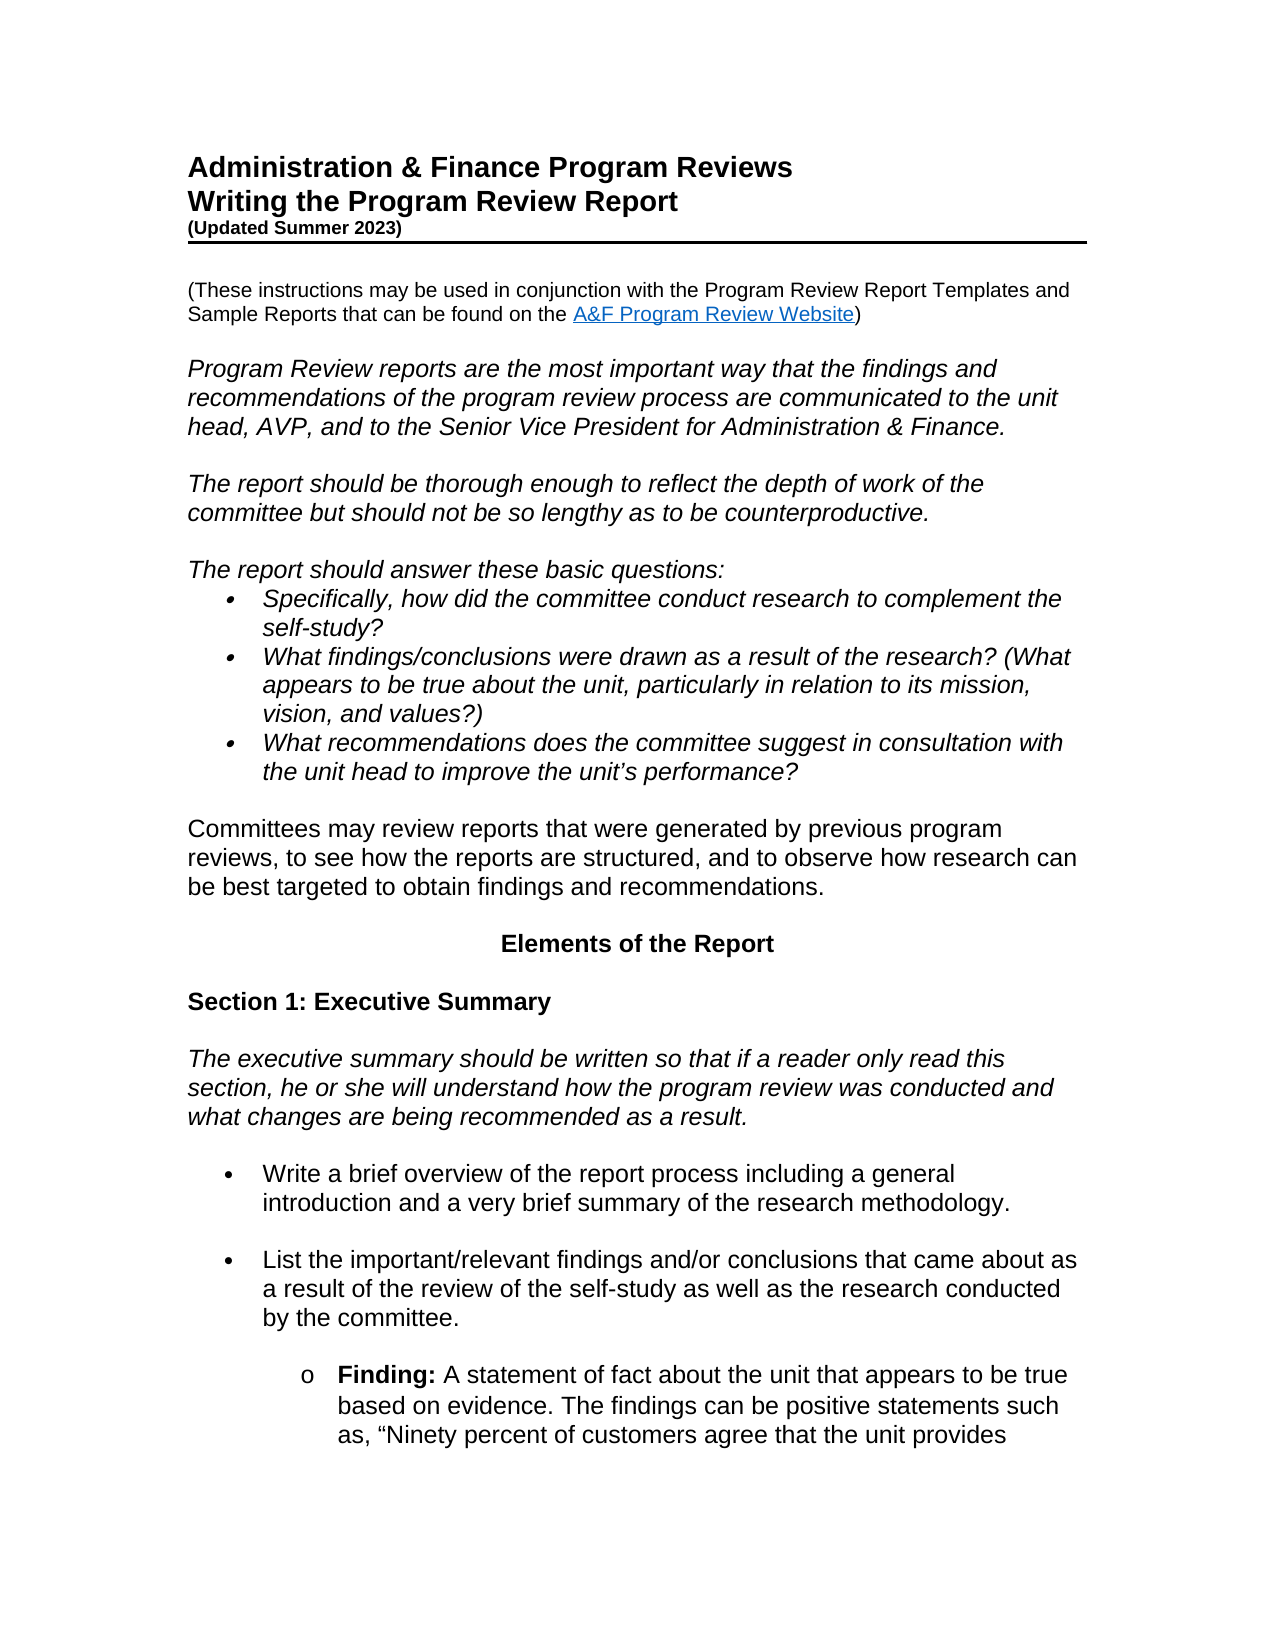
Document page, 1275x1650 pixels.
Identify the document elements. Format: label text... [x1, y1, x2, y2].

list Write a brief overview of the report process including a general introduction and a very brief summary of the research methodology. [225, 1159, 1087, 1217]
text The report should be thorough enough to reflect the depth of work of the committee but should not be so lengthy as to be counterproductive. [187, 469, 1087, 527]
text (Updated Summer 2023) [187, 217, 1087, 244]
text Elements of the Report [187, 929, 1087, 958]
text Administration & Finance Program Reviews [187, 150, 1087, 183]
text The report should answer these basic questions: [187, 555, 1087, 584]
text Program Review reports are the most important way that the findings and recommendations of the program review process are communicated to the unit head, AVP, and to the Senior Vice President for Administration & Finance. [187, 354, 1087, 440]
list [300, 1360, 1087, 1449]
list What recommendations does the committee suggest in consultation with the unit head to improve the unit’s performance? [225, 728, 1087, 785]
text Section 1: Executive Summary [187, 987, 1087, 1015]
text The executive summary should be written so that if a reader only read this section, he or she will understand how the program review was conducted and what changes are being recommended as a result. [187, 1044, 1087, 1130]
list Specifically, how did the committee conduct research to complement the self-study? [225, 584, 1087, 642]
text (These instructions may be used in conjunction with the Program Review Report Templates and Sample Reports that can be found on the A&F Program Review Website) [187, 277, 1087, 325]
text Committees may review reports that were generated by previous program reviews, to see how the reports are structured, and to observe how research can be best targeted to obtain findings and recommendations. [187, 814, 1087, 900]
list List the important/relevant findings and/or conclusions that came about as a result of the review of the self-study as well as the research conducted by the committee. [225, 1245, 1087, 1332]
text Writing the Program Review Report [187, 183, 1087, 217]
list What findings/conclusions were drawn as a result of the research? (What appears to be true about the unit, particularly in relation to its mission, vision, and values?) [225, 642, 1087, 728]
